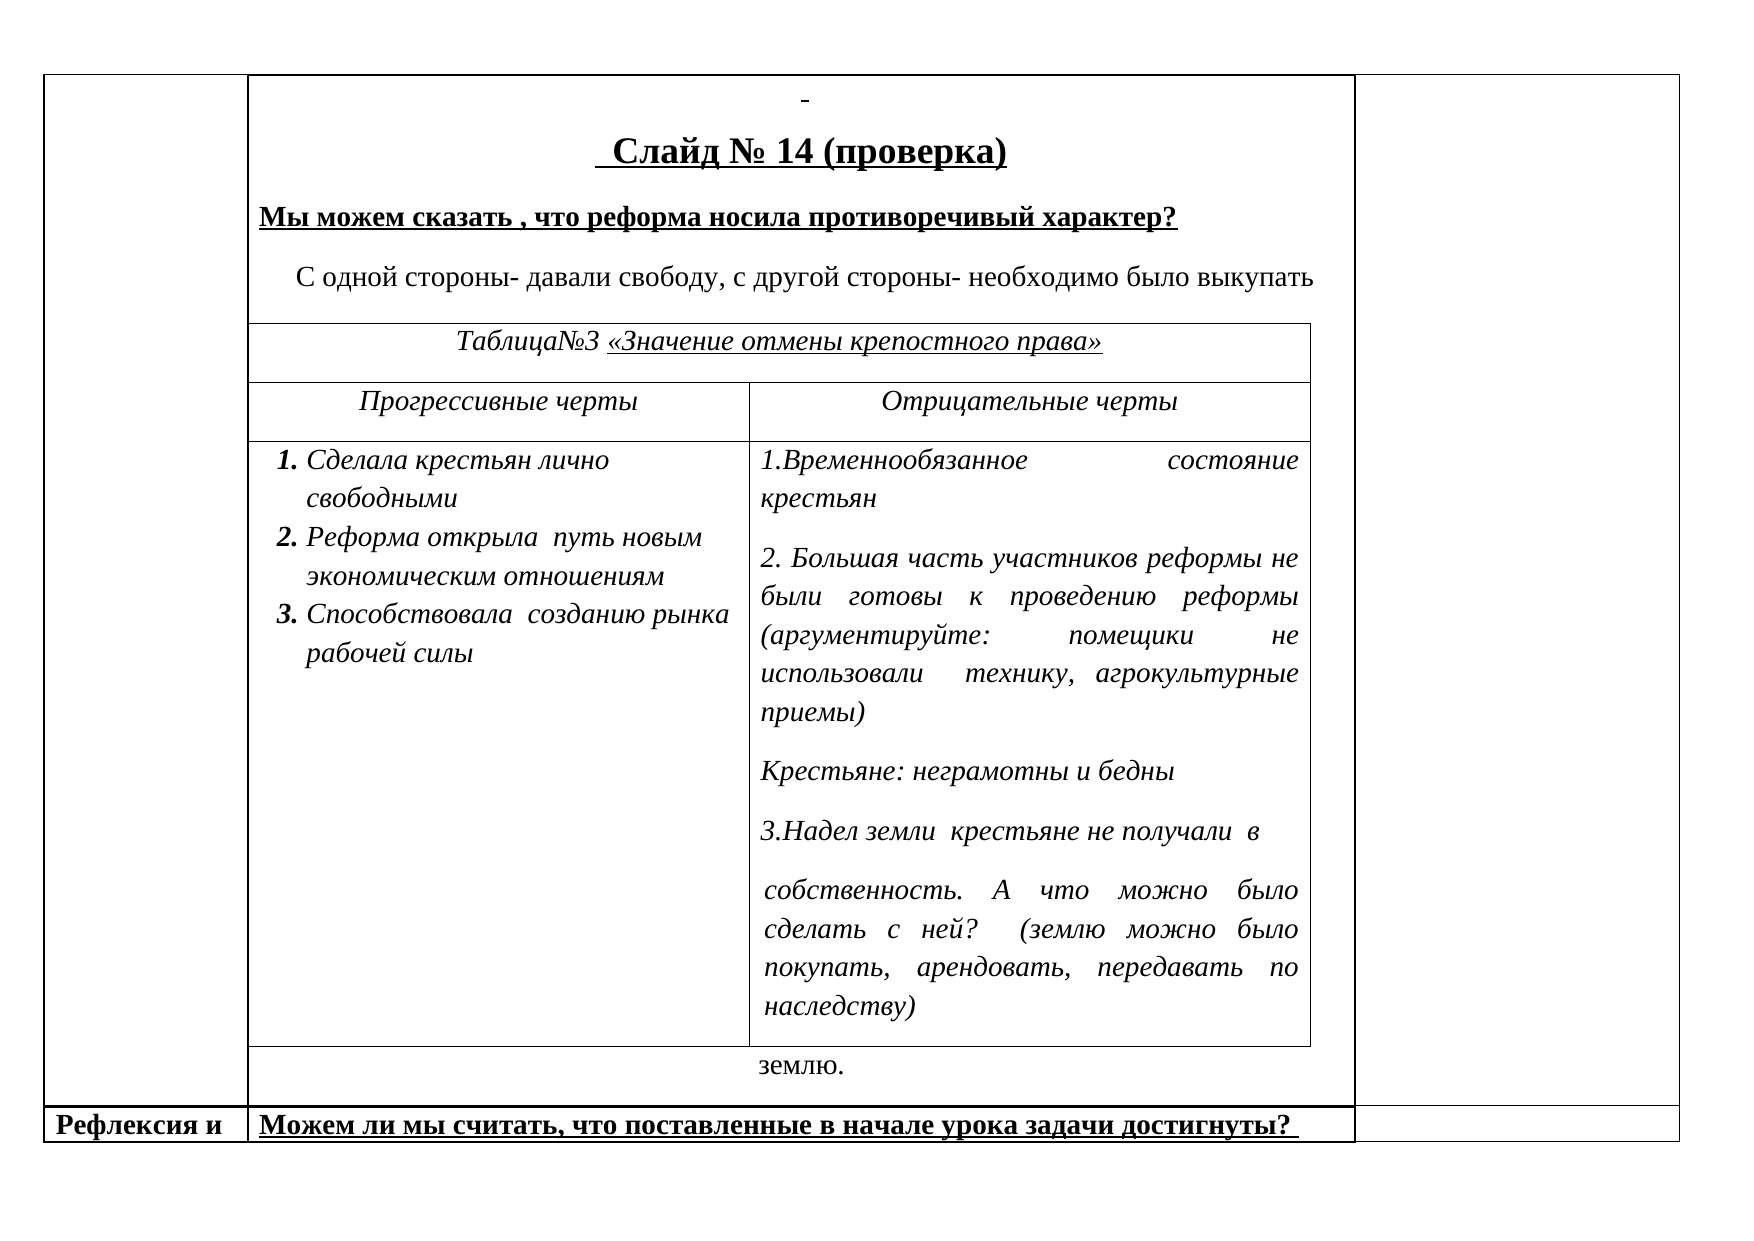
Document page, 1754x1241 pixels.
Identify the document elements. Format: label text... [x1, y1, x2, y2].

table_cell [45, 1108, 247, 1141]
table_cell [1356, 1106, 1679, 1141]
table_cell [45, 75, 247, 1105]
table_cell Читая п.5 определить значение реформы (если есть время проговариваем, а затем распределяем) Если нет-вывожу на экран и распределяем Распределить прогрессивные и отрицательные черты реформы Слайд № 13 Слайд № 14 (проверка) Мы можем сказать , что реформа носила противоречивый характер? С одной стороны- давали свободу, с другой стороны- необходимо было выкупать землю. [249, 76, 1354, 1105]
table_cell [249, 1108, 1354, 1141]
table_cell [1356, 75, 1679, 1105]
